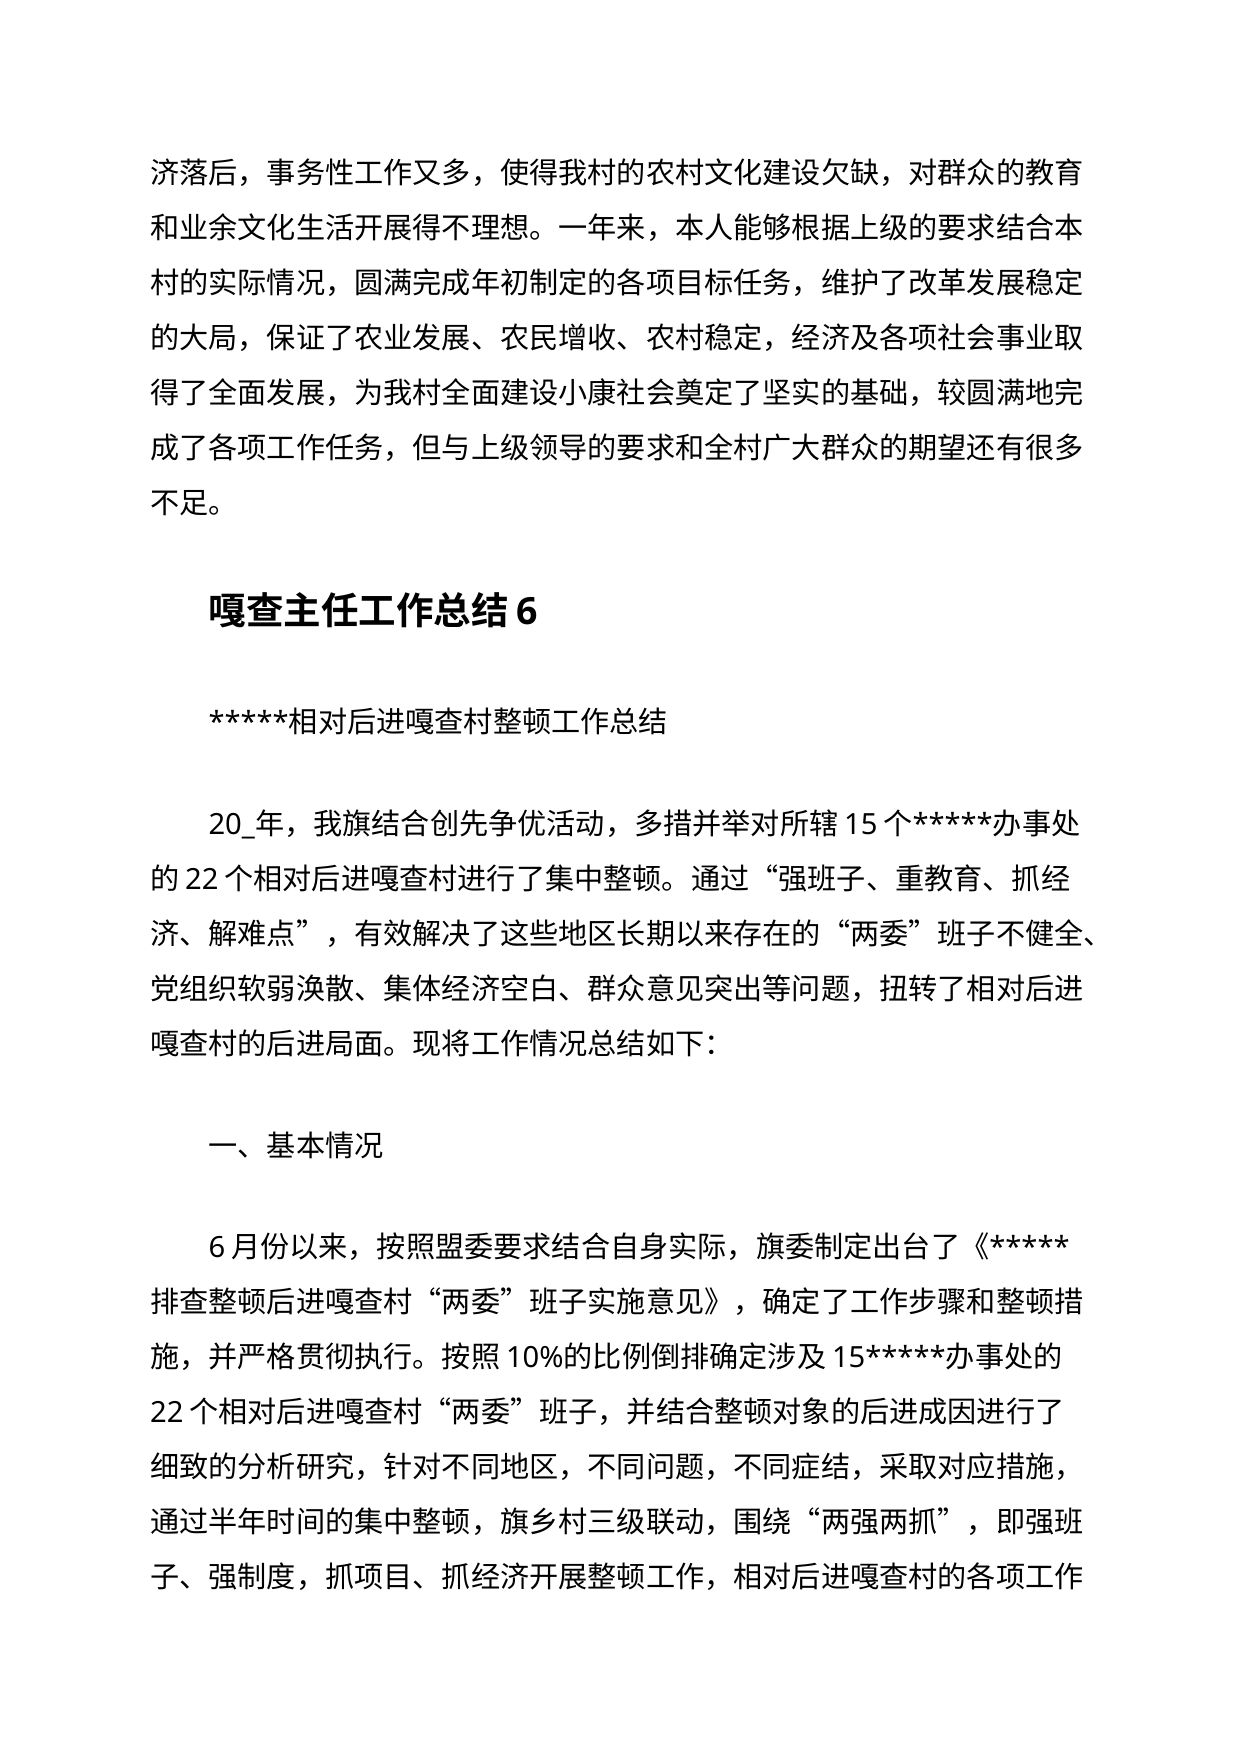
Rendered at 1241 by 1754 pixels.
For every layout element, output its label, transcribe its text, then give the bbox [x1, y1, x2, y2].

text 嘎查主任工作总结6 [150, 581, 1090, 636]
text 一、基本情况 [150, 1122, 1090, 1164]
text 20_年，我旗结合创先争优活动，多措并举对所辖15个*****办事处的22个相对后进嘎查村进行了集中整顿。通过“强班子、重教育、抓经济、解难点”，有效解决了这些地区长期以来存在的“两委”班子不健全、党组织软弱涣散、集体经济空白、群众意见突出等问题，扭转了相对后进嘎查村的后进局面。现将工作情况总结如下： [150, 801, 1090, 1063]
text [150, 150, 1090, 522]
text *****相对后进嘎查村整顿工作总结 [150, 699, 1090, 741]
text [150, 1224, 1090, 1596]
